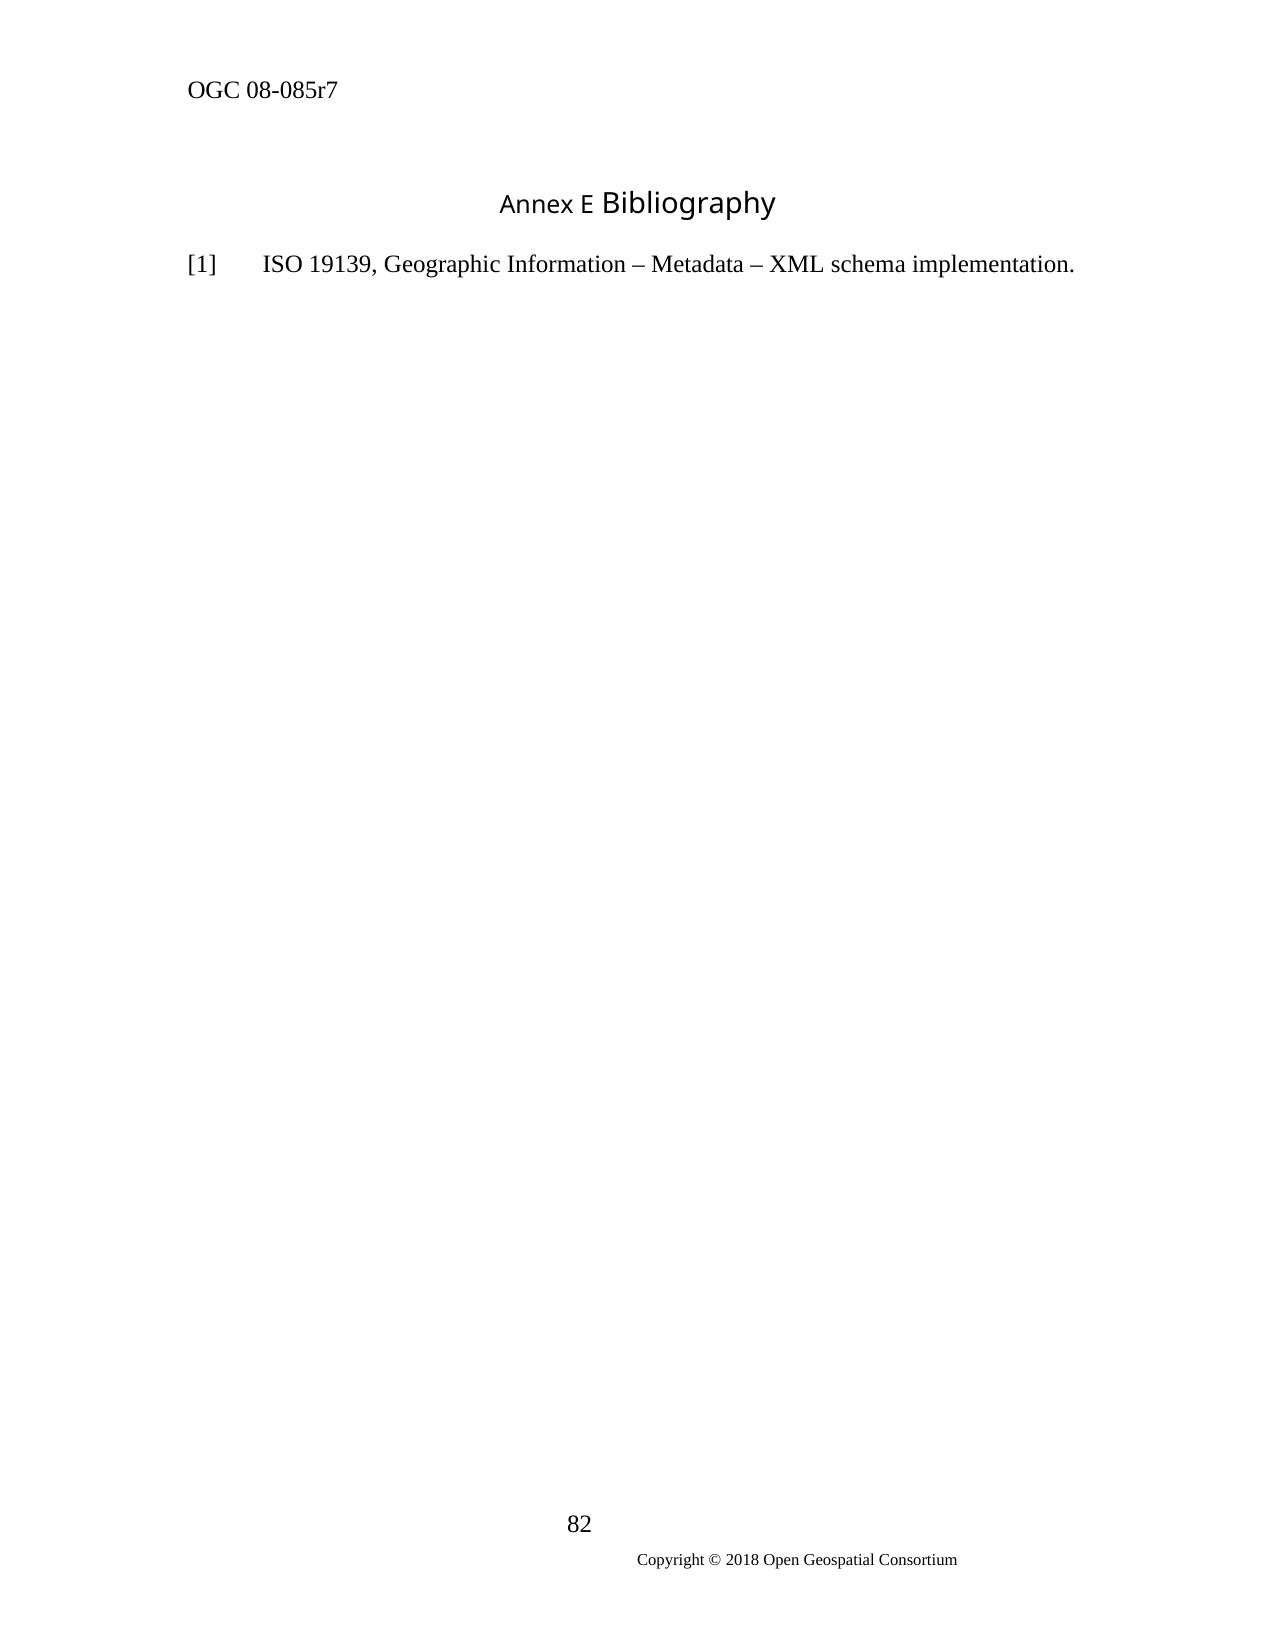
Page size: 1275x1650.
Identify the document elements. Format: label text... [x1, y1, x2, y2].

list Bibliography [187, 182, 1088, 222]
list ISO 19139, Geographic Information – Metadata – XML schema implementation. [187, 249, 1088, 278]
